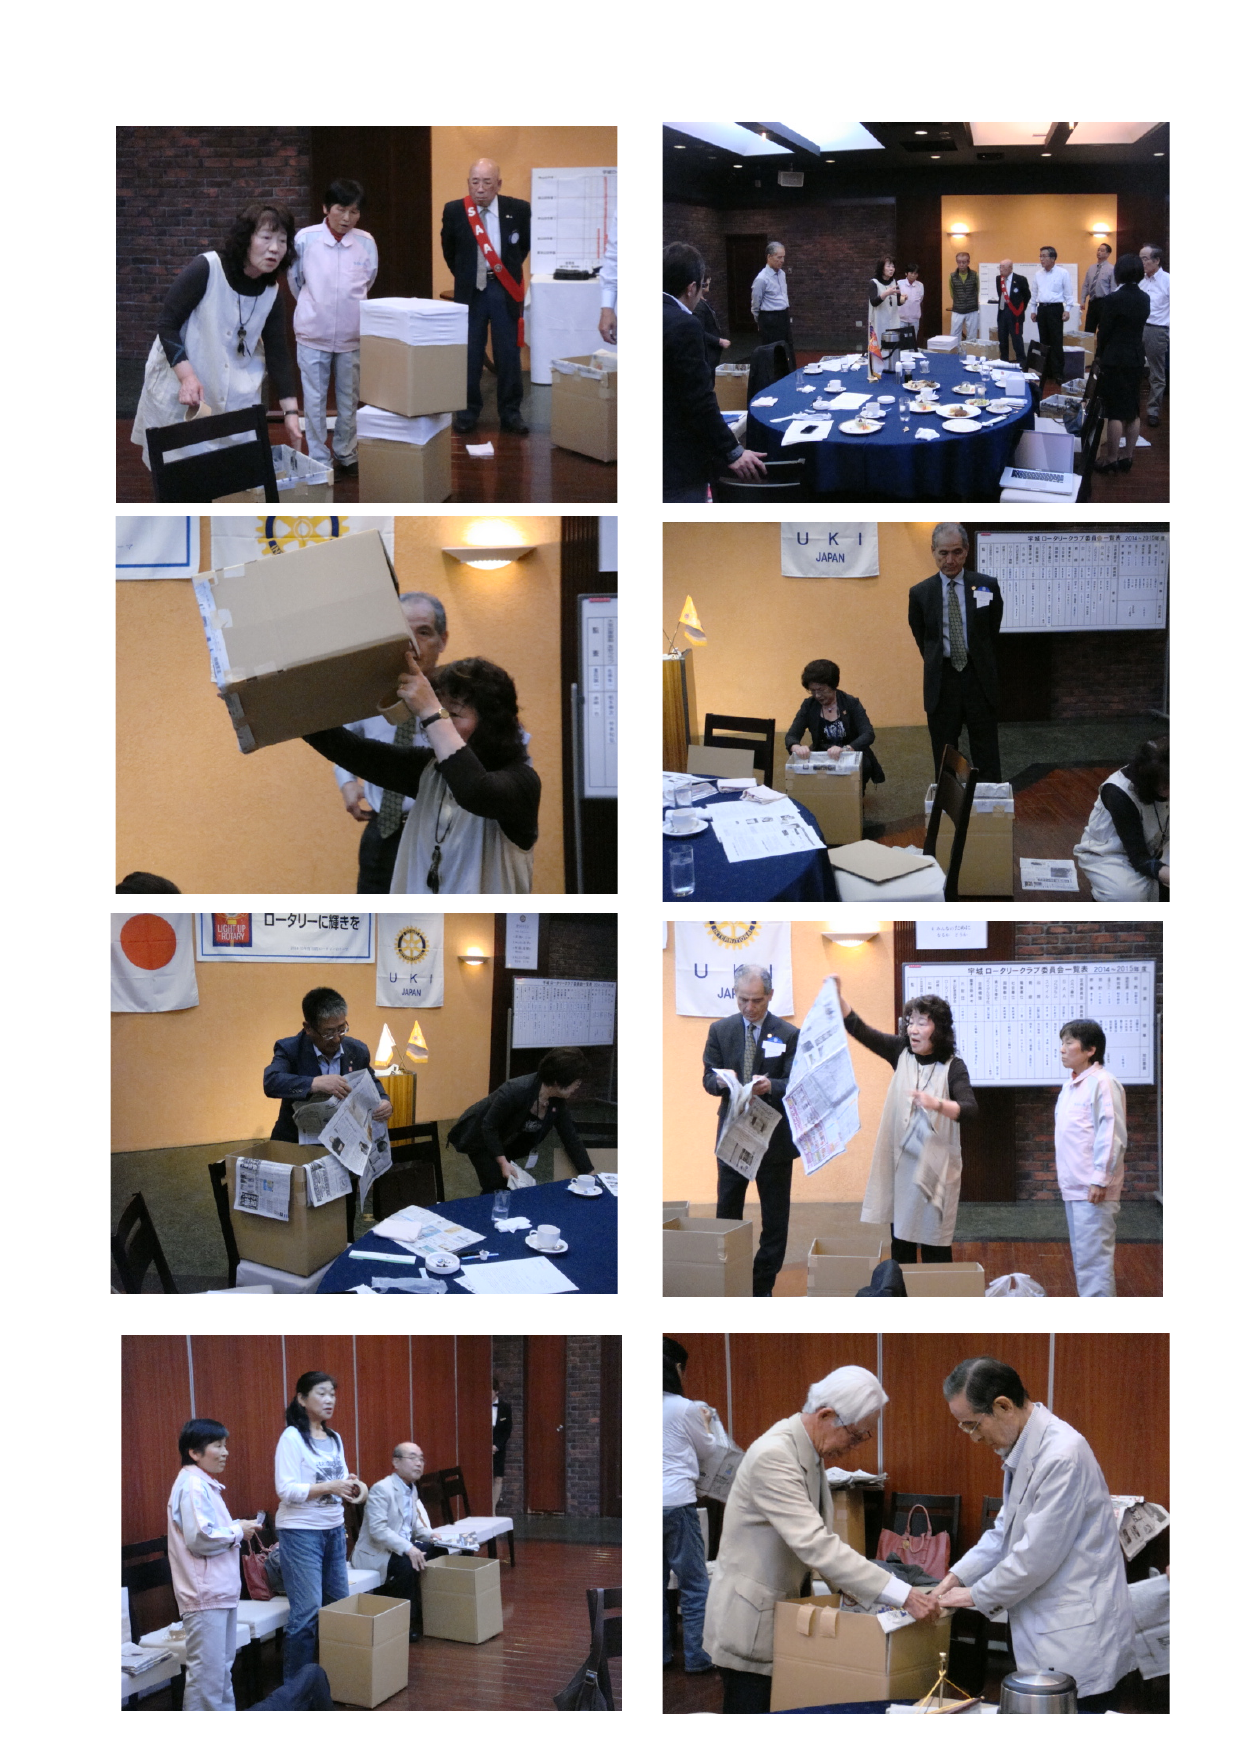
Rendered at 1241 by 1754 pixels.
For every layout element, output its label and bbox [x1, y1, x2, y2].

picture [662, 921, 1163, 1297]
picture [662, 1333, 1170, 1714]
picture [115, 516, 618, 894]
picture [116, 126, 618, 503]
picture [662, 122, 1170, 503]
picture [662, 522, 1170, 902]
picture [121, 1335, 622, 1711]
picture [110, 913, 618, 1294]
